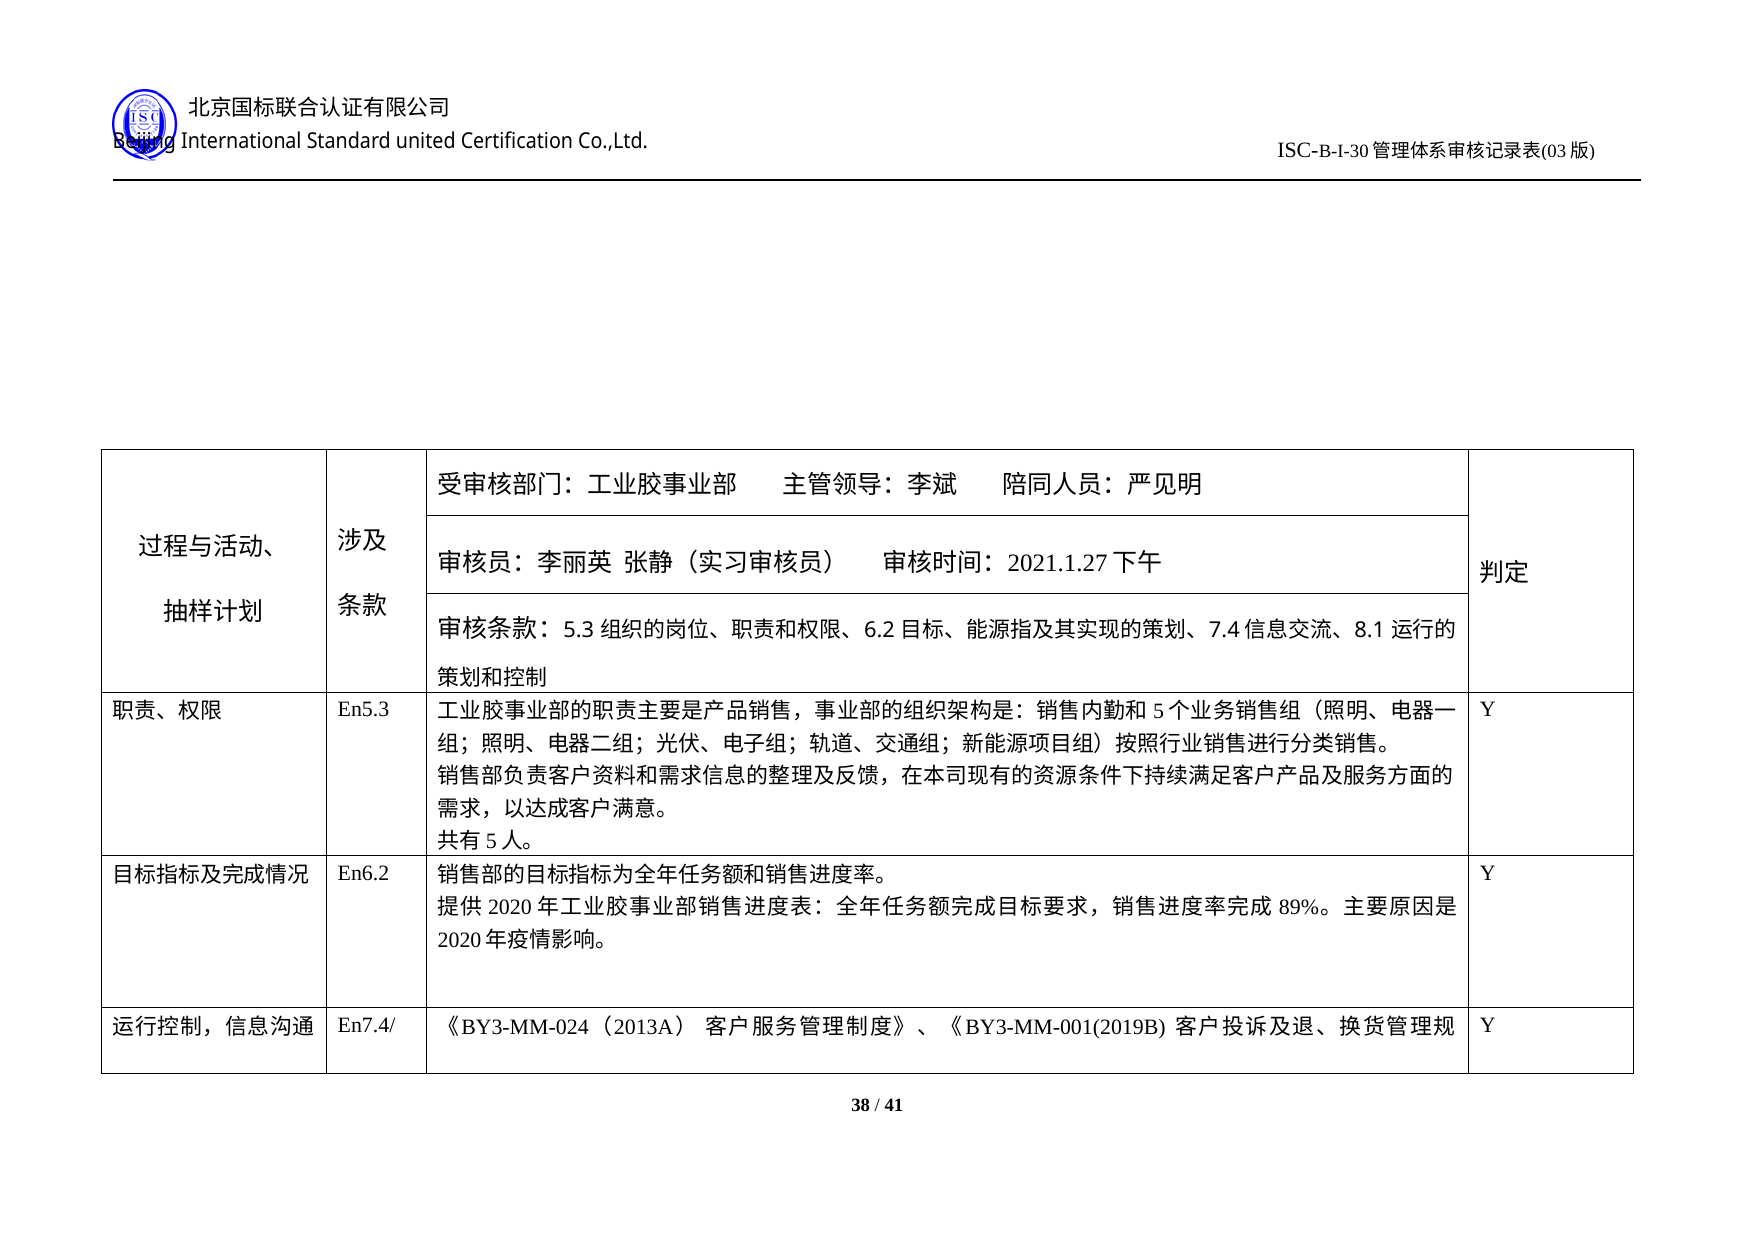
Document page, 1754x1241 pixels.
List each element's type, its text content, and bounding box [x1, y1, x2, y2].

table_cell En7.4/ 8.1 [327, 1008, 426, 1073]
table_cell 运行控制，信息沟通交流 [102, 1008, 326, 1073]
table_cell 目标指标及完成情况 [102, 856, 326, 1007]
table_header 涉及 条款 [327, 450, 426, 692]
table_cell 销售部的目标指标为全年任务额和销售进度率。 提供2020年工业胶事业部销售进度表：全年任务额完成目标要求，销售进度率完成89%。主要原因是2020年疫情影响。 [427, 856, 1468, 1007]
table_cell 审核员：李丽英 张静（实习审核员） 审核时间：2021.1.27下午 [427, 516, 1468, 593]
table_cell 审核条款：5.3 组织的岗位、职责和权限、6.2 目标、能源指及其实现的策划、7.4信息交流、8.1 运行的策划和控制 [427, 594, 1468, 692]
table_cell 职责、权限 [102, 693, 326, 855]
table_cell 工业胶事业部的职责主要是产品销售，事业部的组织架构是：销售内勤和5个业务销售组（照明、电器一组；照明、电器二组；光伏、电子组；轨道、交通组；新能源项目组）按照行业销售进行分类销售。 销售部负责客户资料和需求信息的整理及反馈，在本司现有的资源条件下持续满足客户产品及服务方面的需求，以达成客户满意。 共有5人。 [427, 693, 1468, 855]
table_header 过程与活动、 抽样计划 [102, 450, 326, 692]
table_cell En5.3 [327, 693, 426, 855]
table_cell En6.2 [327, 856, 426, 1007]
table_cell Y [1469, 1008, 1633, 1073]
table_cell Y [1469, 856, 1633, 1007]
table_header 受审核部门：工业胶事业部 主管领导：李斌 陪同人员：严见明 [427, 450, 1468, 515]
picture [112, 89, 180, 161]
table_header 判定 [1469, 450, 1633, 692]
table_cell Y [1469, 693, 1633, 855]
